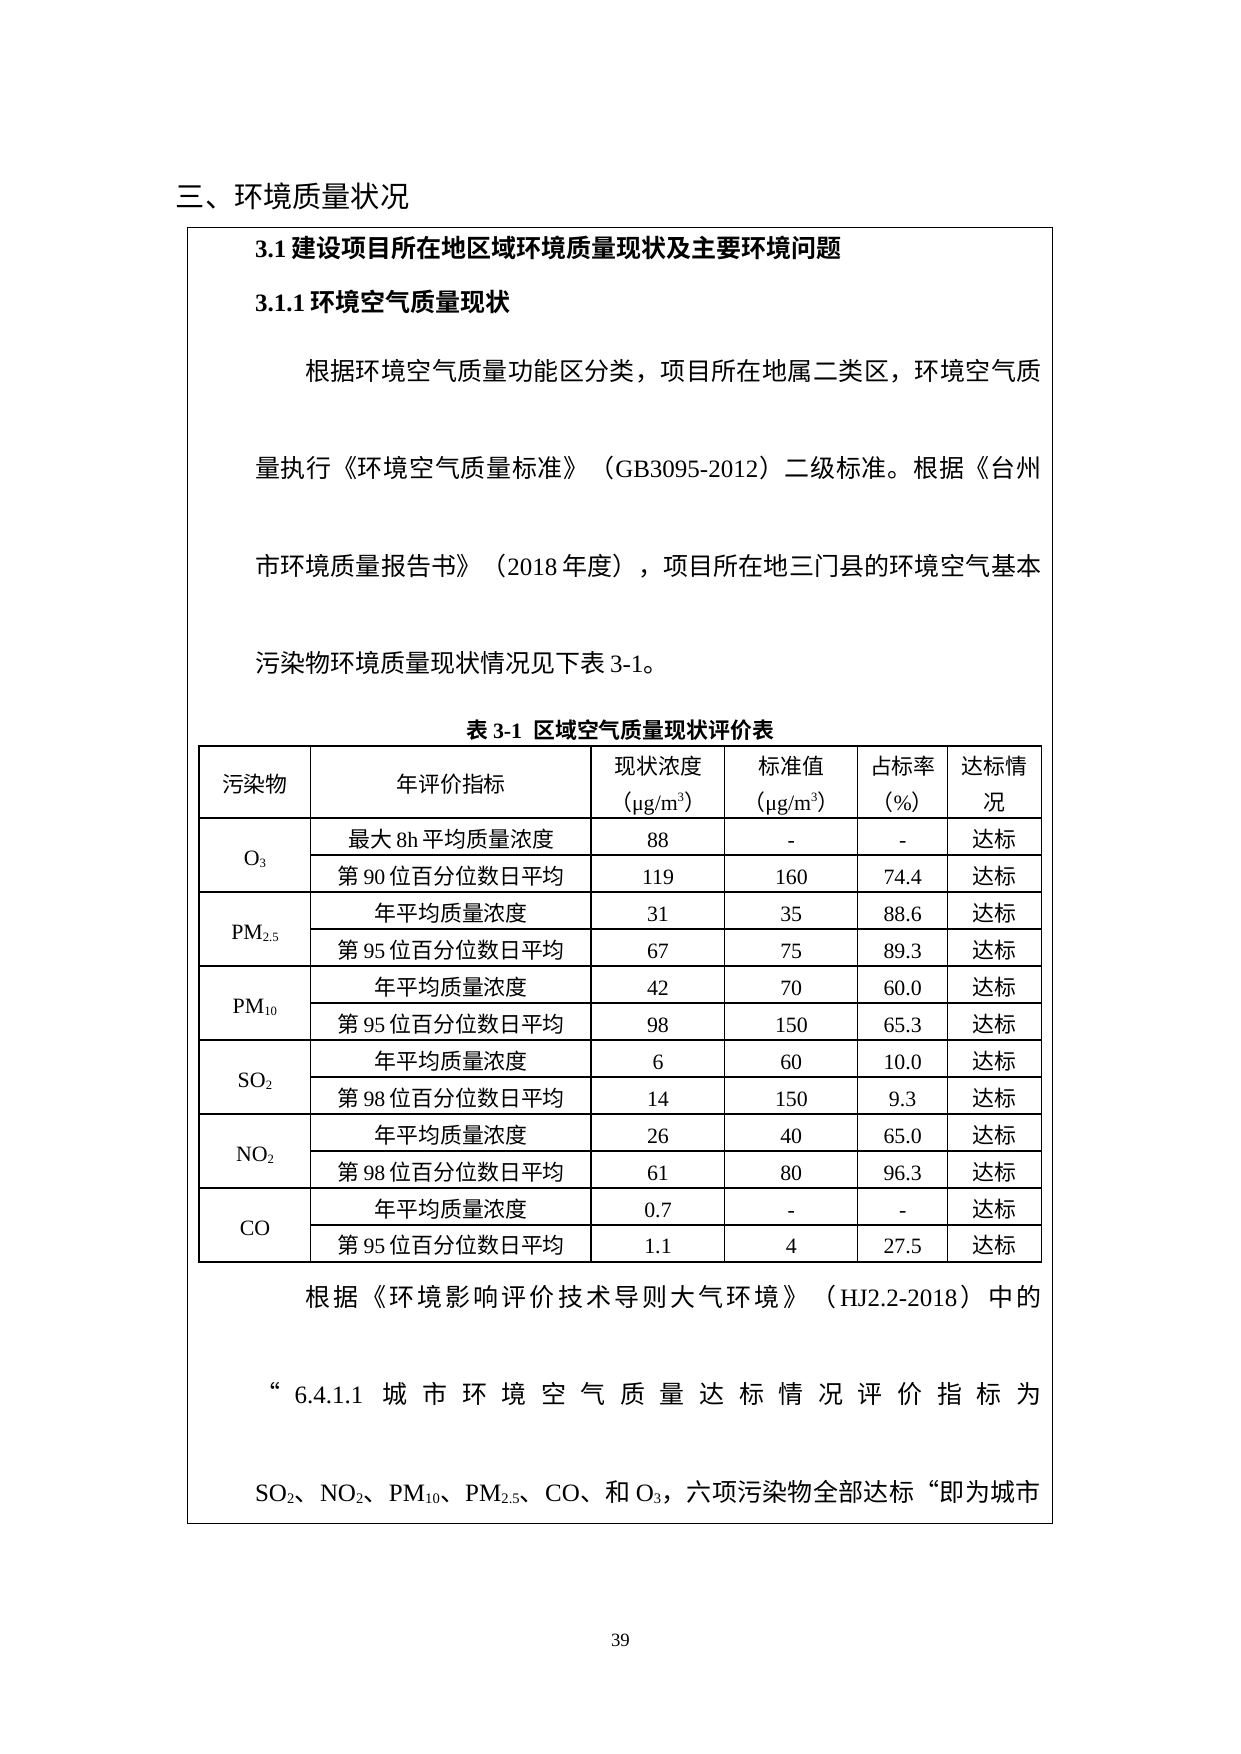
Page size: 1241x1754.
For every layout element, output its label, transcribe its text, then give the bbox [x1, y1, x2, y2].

subtitle 三、环境质量状况 [155, 162, 1053, 227]
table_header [188, 228, 1052, 1523]
